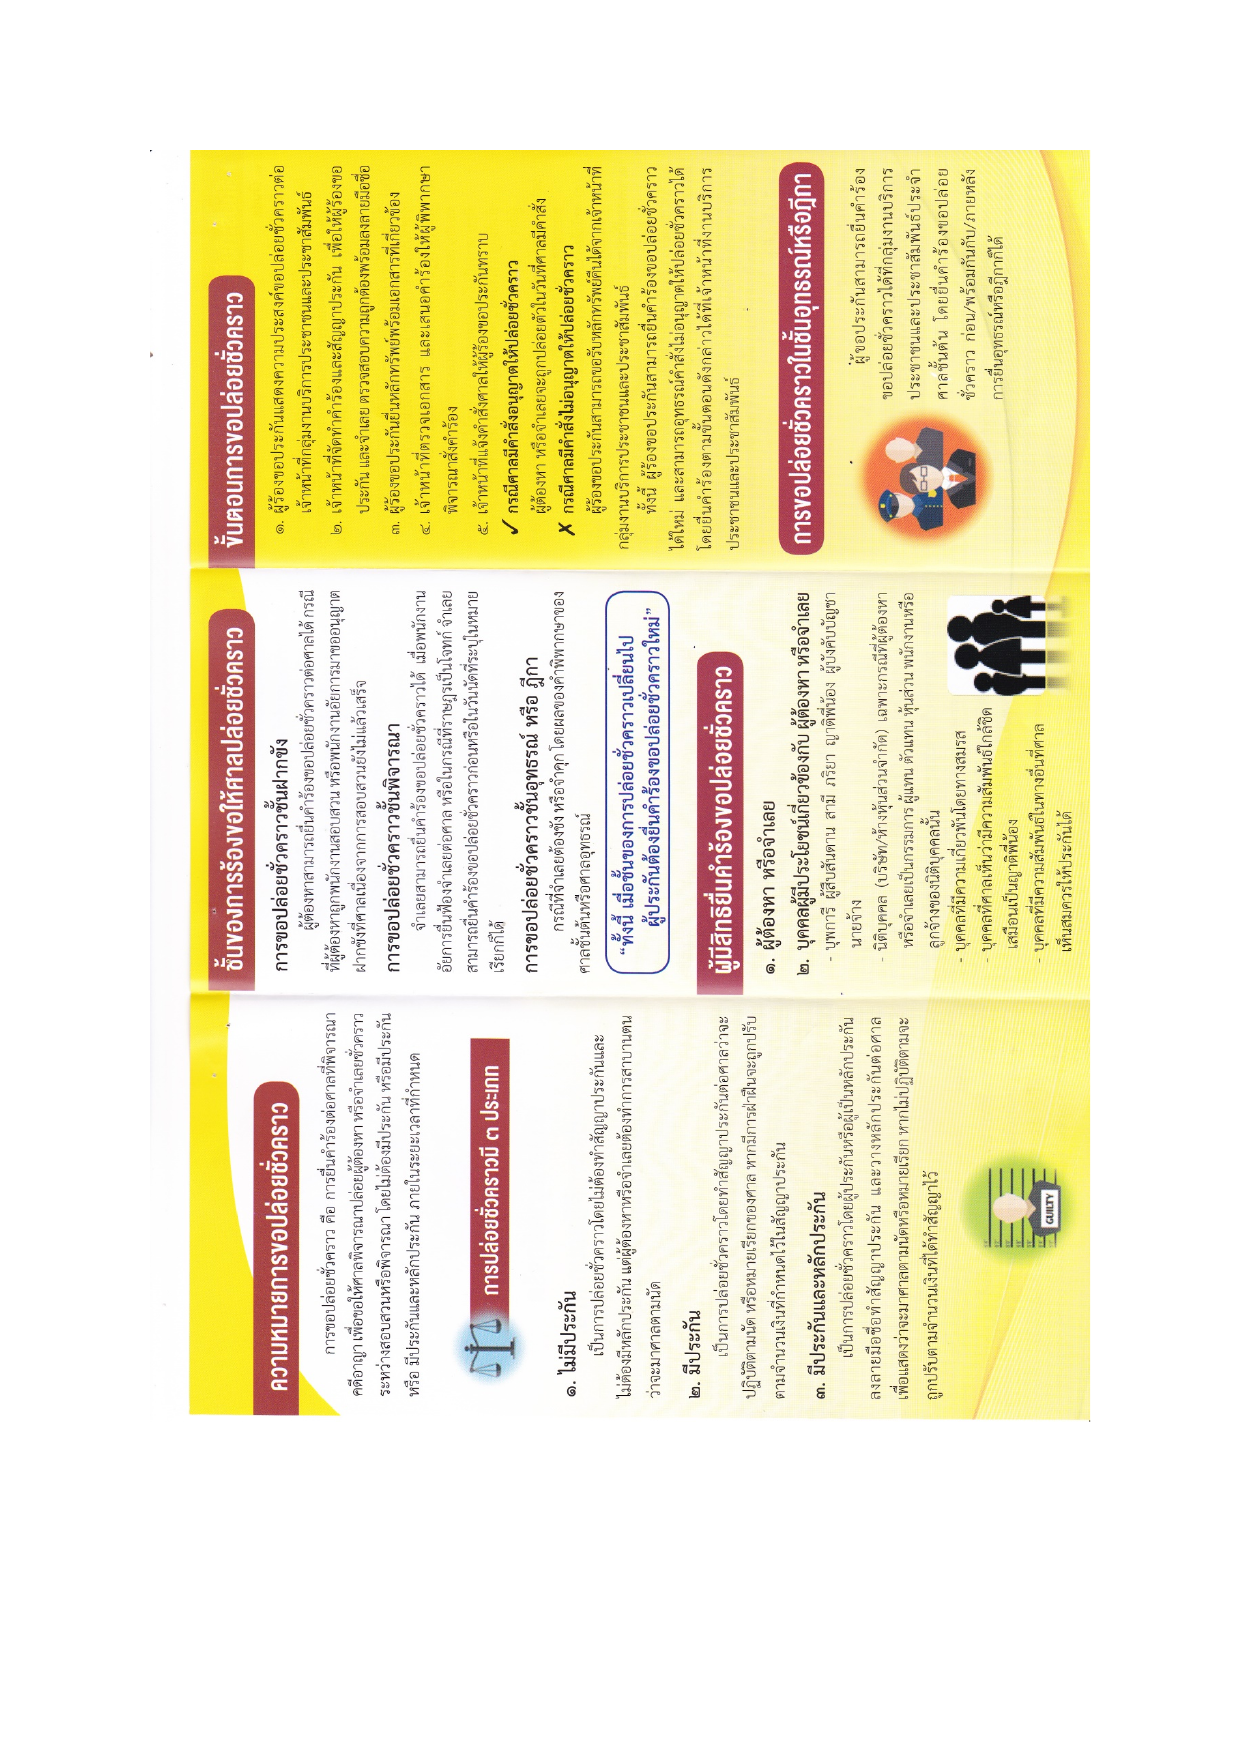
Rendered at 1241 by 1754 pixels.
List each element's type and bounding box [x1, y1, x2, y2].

picture [150, 150, 1091, 1422]
